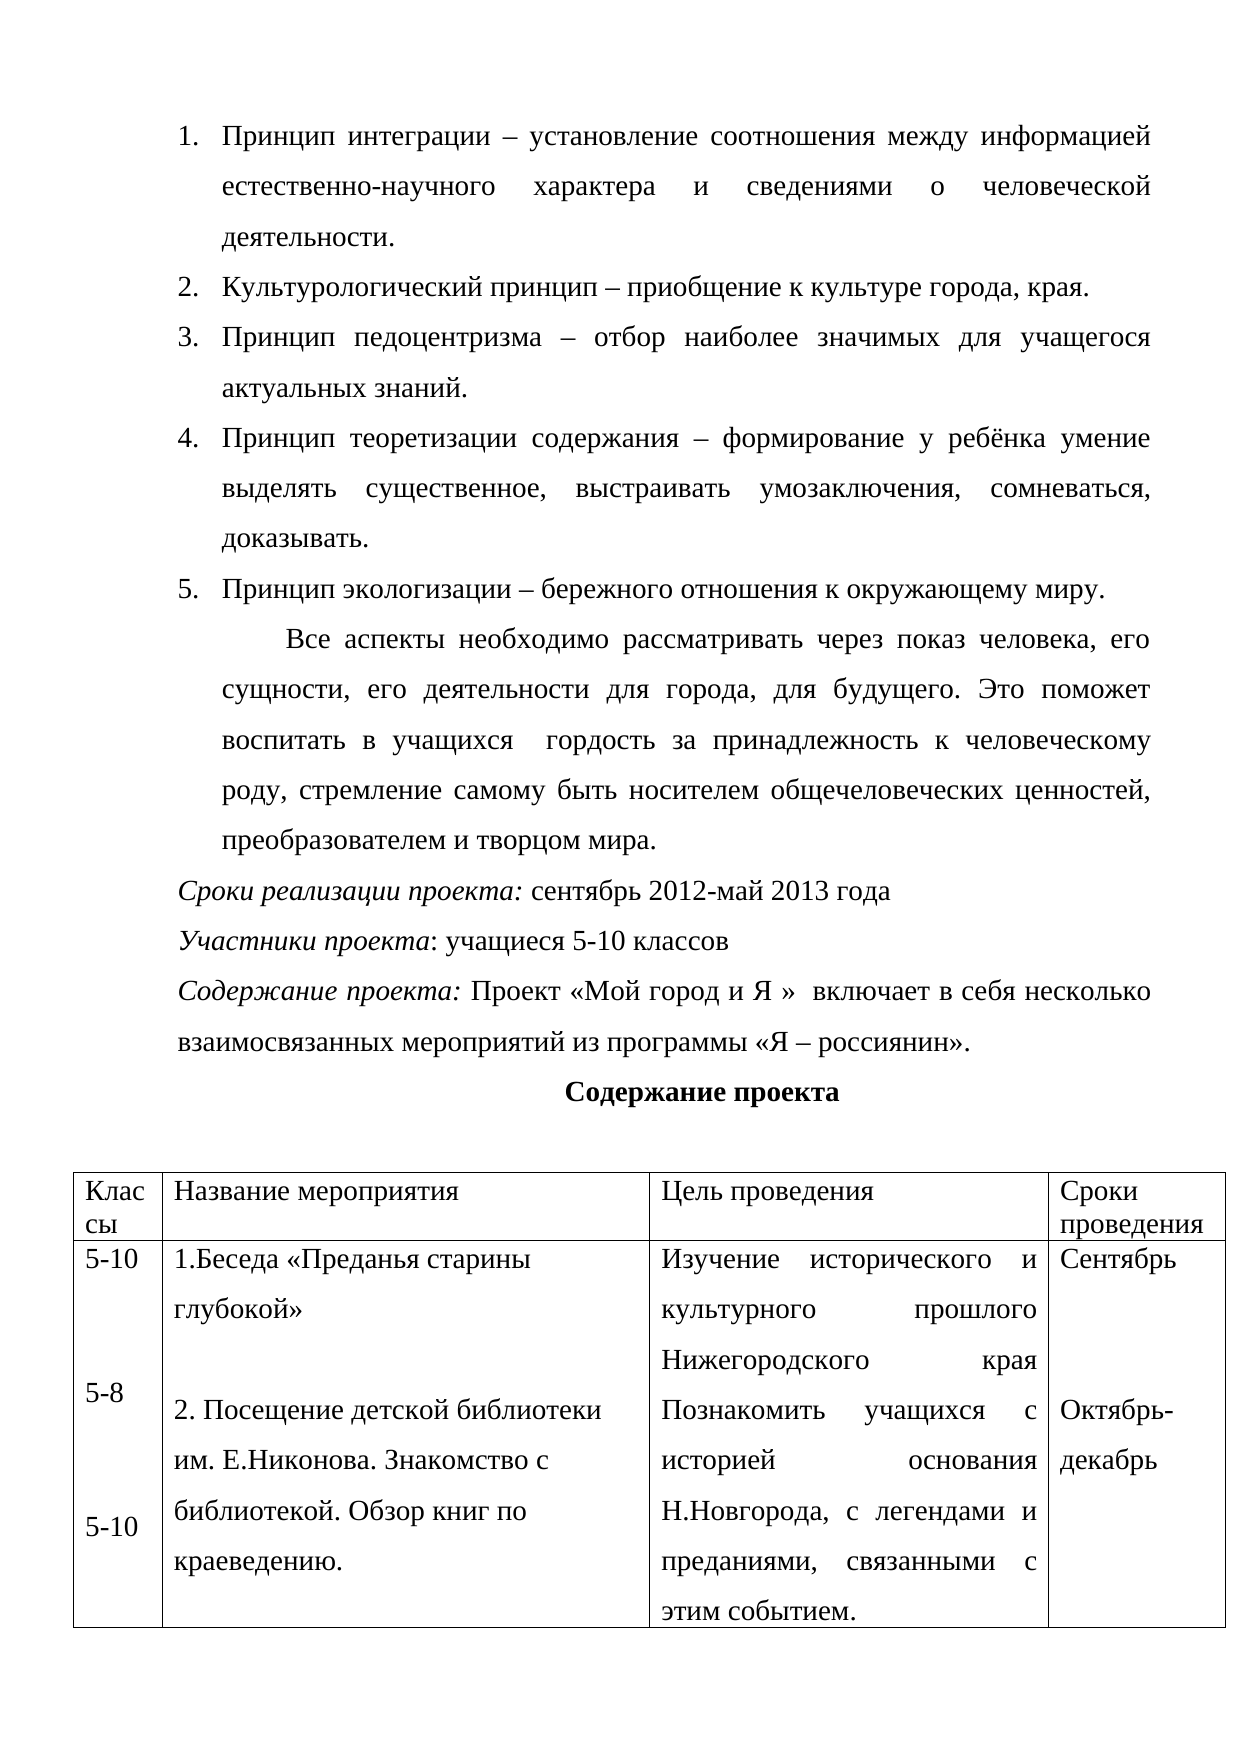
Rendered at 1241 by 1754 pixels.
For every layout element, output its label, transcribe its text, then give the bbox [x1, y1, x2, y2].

table_cell 5-10 5-8 5-10 5-10 [74, 1241, 162, 1627]
list Культурологический принцип – приобщение к культуре города, края. [177, 269, 1152, 303]
list Принцип теоретизации содержания – формирование у ребёнка умение выделять существенное, выстраивать умозаключения, сомневаться, доказывать. [177, 420, 1152, 554]
table_header Цель проведения [650, 1173, 1048, 1240]
list Содержание проекта [252, 1074, 1152, 1108]
table_header Сроки проведения [1049, 1173, 1225, 1240]
text Содержание проекта: Проект «Мой город и Я » включает в себя несколько взаимосвязанных мероприятий из программы «Я – россиянин». [177, 973, 1152, 1057]
text Сроки реализации проекта: сентябрь 2012-май 2013 года [177, 873, 1152, 906]
table_header Классы [74, 1173, 162, 1240]
table_header Название мероприятия [163, 1173, 649, 1240]
list Принцип интеграции – установление соотношения между информацией естественно-научного характера и сведениями о человеческой деятельности. [177, 118, 1152, 252]
text Участники проекта: учащиеся 5-10 классов [177, 923, 1152, 957]
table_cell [163, 1241, 649, 1627]
list Принцип педоцентризма – отбор наиболее значимых для учащегося актуальных знаний. [177, 319, 1152, 403]
text Все аспекты необходимо рассматривать через показ человека, его сущности, его деятельности для города, для будущего. Это поможет воспитать в учащихся гордость за принадлежность к человеческому роду, стремление самому быть носителем общечеловеческих ценностей, преобразователем и творцом мира. [177, 621, 1152, 856]
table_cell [650, 1241, 1048, 1627]
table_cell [1049, 1241, 1225, 1627]
list Принцип экологизации – бережного отношения к окружающему миру. [177, 571, 1152, 604]
